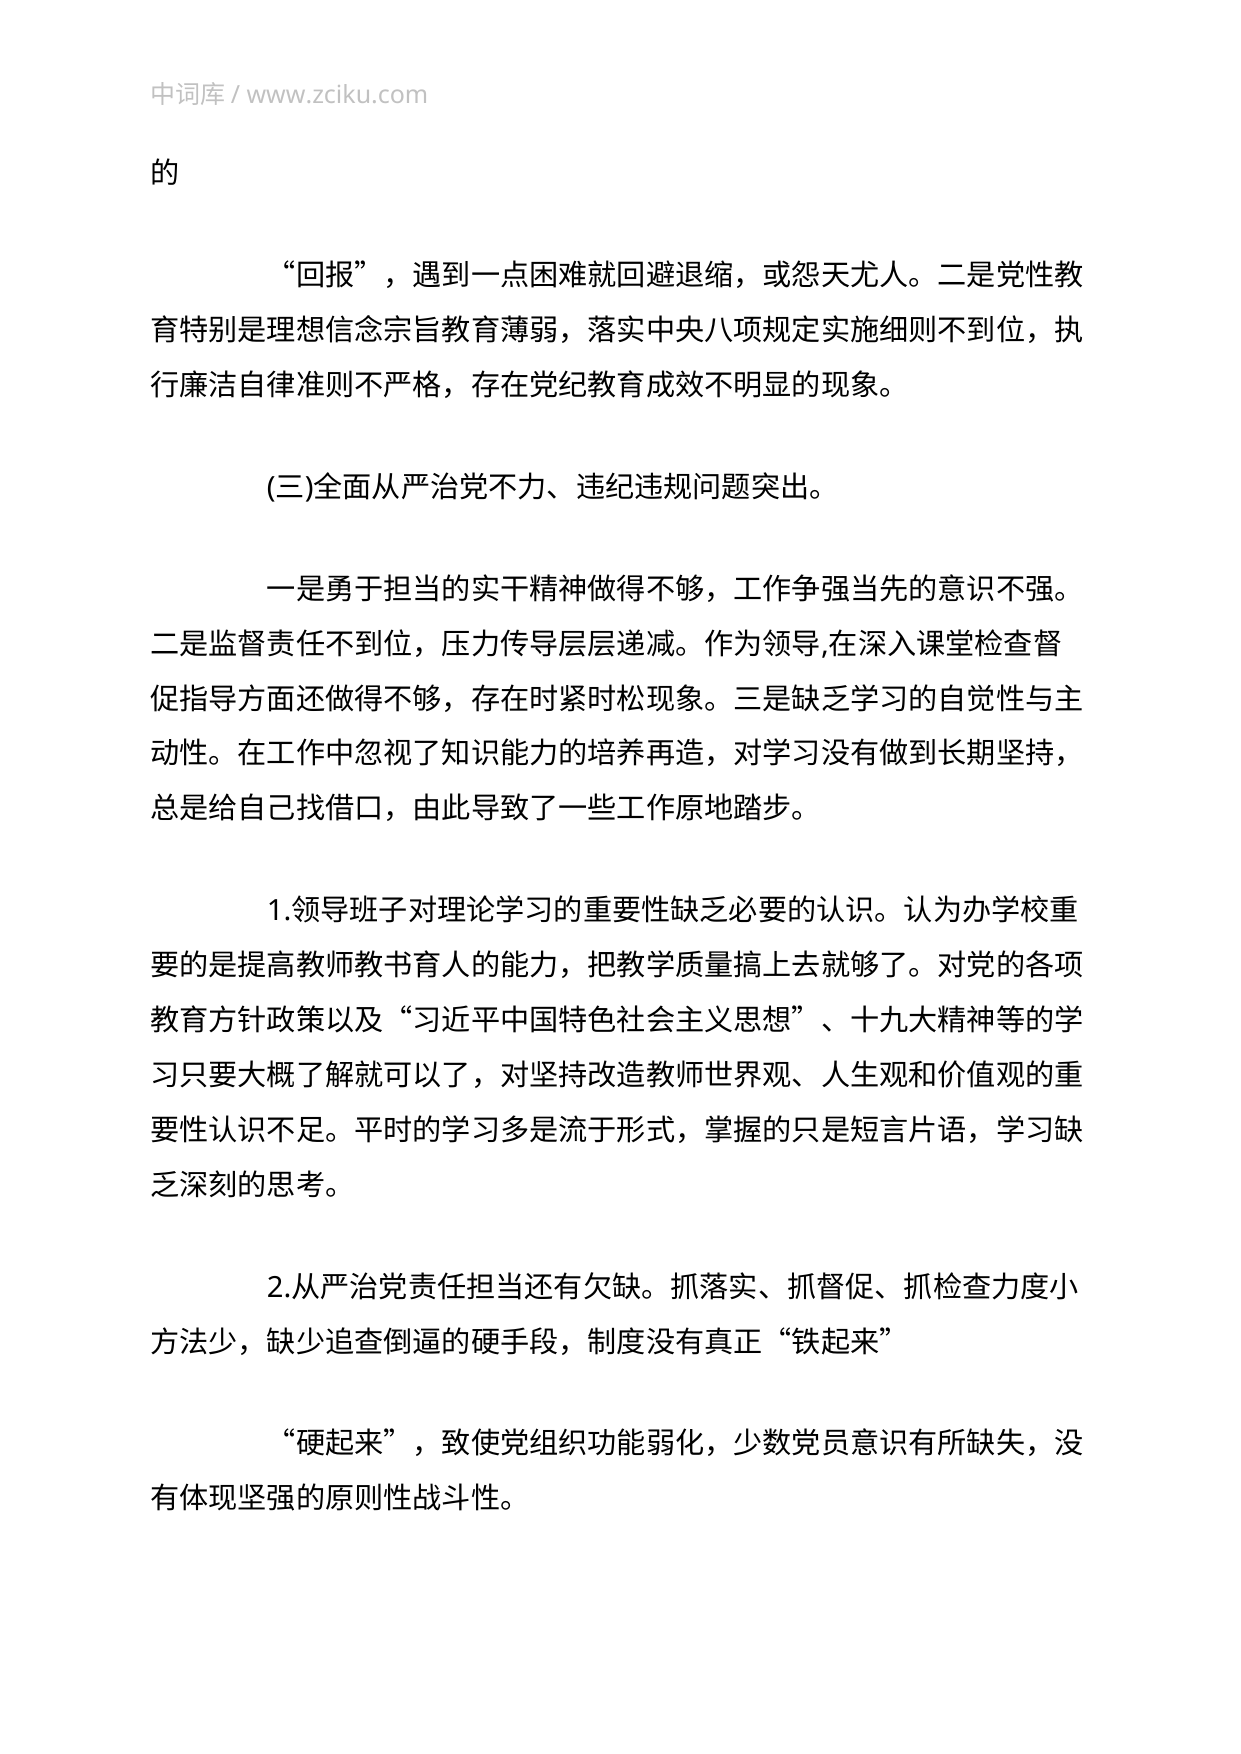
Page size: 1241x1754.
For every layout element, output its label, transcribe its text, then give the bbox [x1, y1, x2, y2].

text 一是勇于担当的实干精神做得不够，工作争强当先的意识不强。二是监督责任不到位，压力传导层层递减。作为领导,在深入课堂检查督促指导方面还做得不够，存在时紧时松现象。三是缺乏学习的自觉性与主动性。在工作中忽视了知识能力的培养再造，对学习没有做到长期坚持，总是给自己找借口，由此导致了一些工作原地踏步。 [150, 565, 1090, 827]
text “回报”，遇到一点困难就回避退缩，或怨天尤人。二是党性教育特别是理想信念宗旨教育薄弱，落实中央八项规定实施细则不到位，执行廉洁自律准则不严格，存在党纪教育成效不明显的现象。 [150, 252, 1090, 404]
text 1.领导班子对理论学习的重要性缺乏必要的认识。认为办学校重要的是提高教师教书育人的能力，把教学质量搞上去就够了。对党的各项教育方针政策以及“习近平中国特色社会主义思想”、十九大精神等的学习只要大概了解就可以了，对坚持改造教师世界观、人生观和价值观的重要性认识不足。平时的学习多是流于形式，掌握的只是短言片语，学习缺乏深刻的思考。 [150, 887, 1090, 1204]
text (三)全面从严治党不力、违纪违规问题突出。 [150, 463, 1090, 506]
text 2.从严治党责任担当还有欠缺。抓落实、抓督促、抓检查力度小方法少，缺少追查倒逼的硬手段，制度没有真正“铁起来” [150, 1263, 1090, 1360]
text “硬起来”，致使党组织功能弱化，少数党员意识有所缺失，没有体现坚强的原则性战斗性。 [150, 1420, 1090, 1517]
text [150, 150, 1090, 192]
